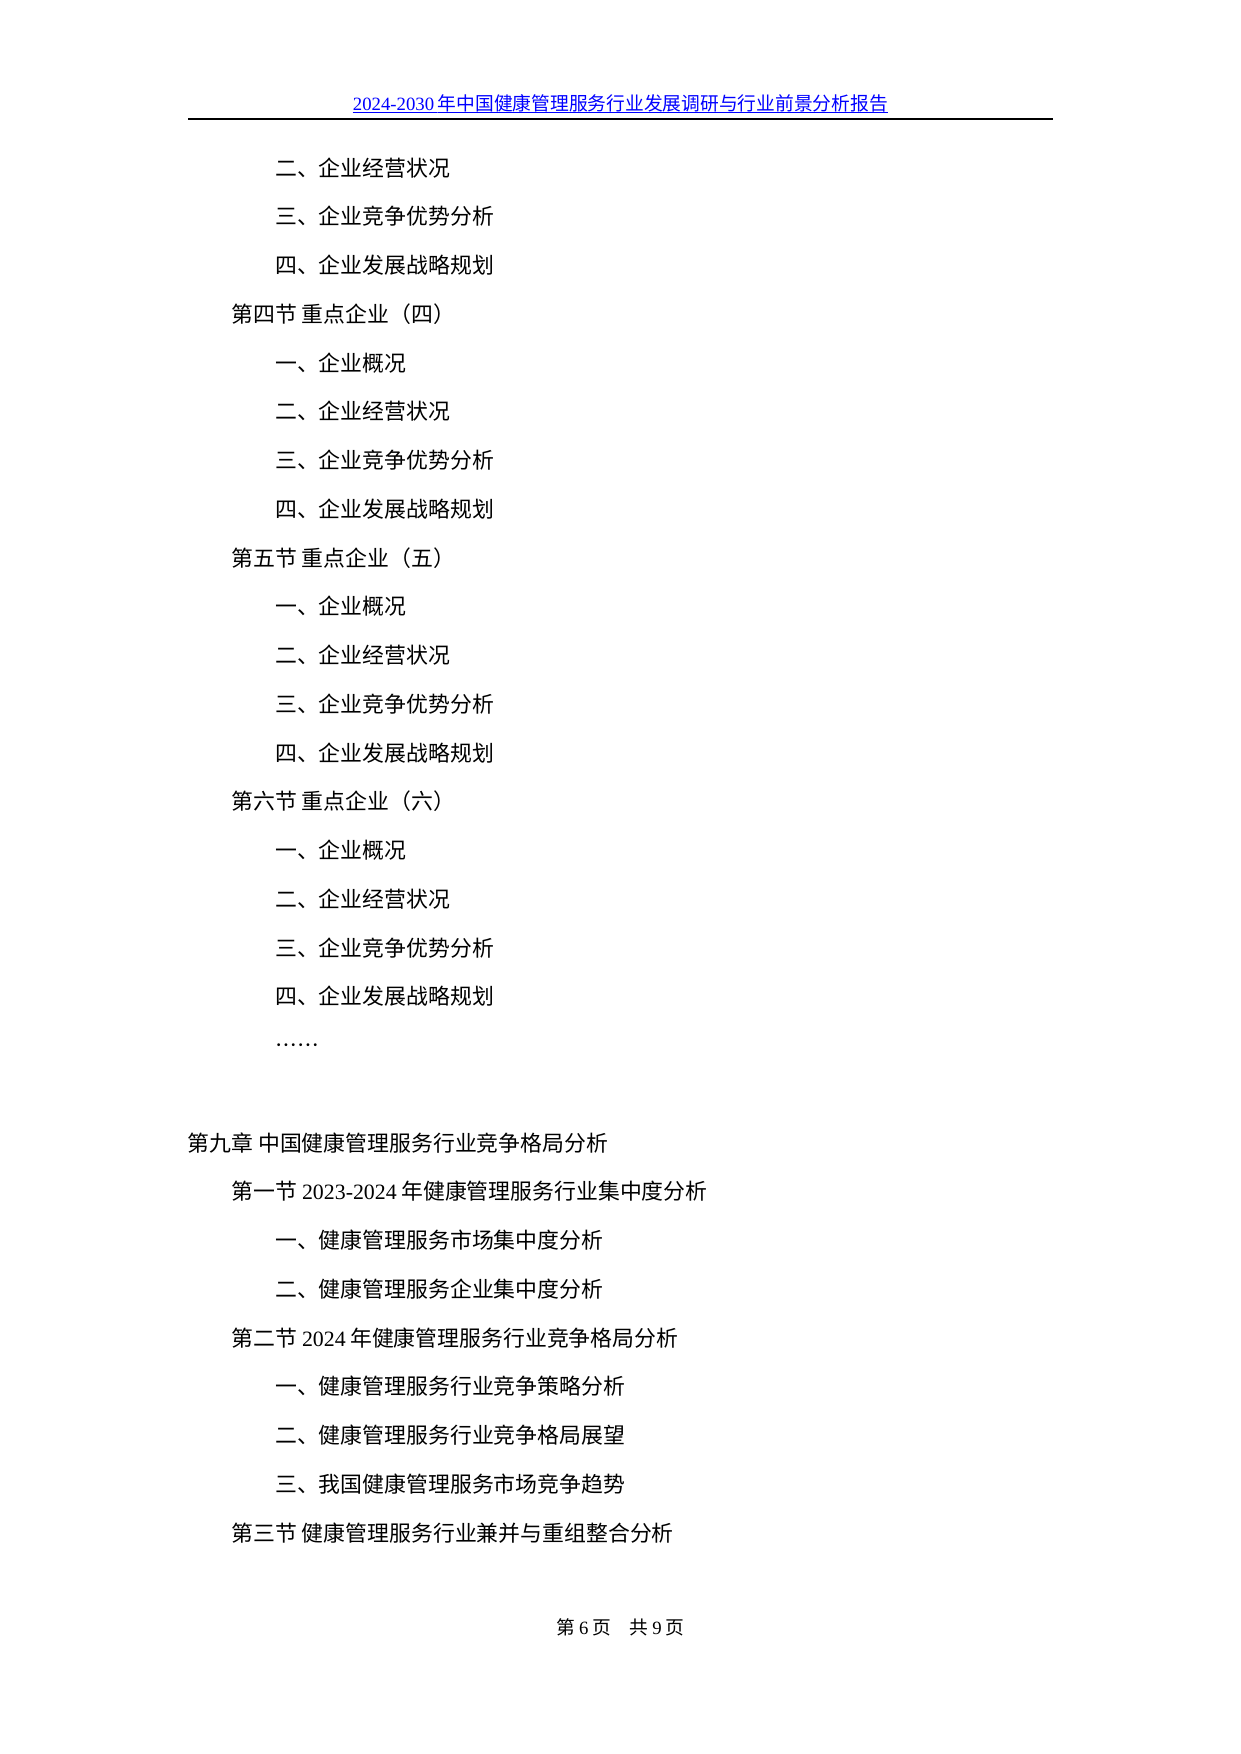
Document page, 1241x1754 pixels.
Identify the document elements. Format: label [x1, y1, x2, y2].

text [187, 150, 1053, 1548]
